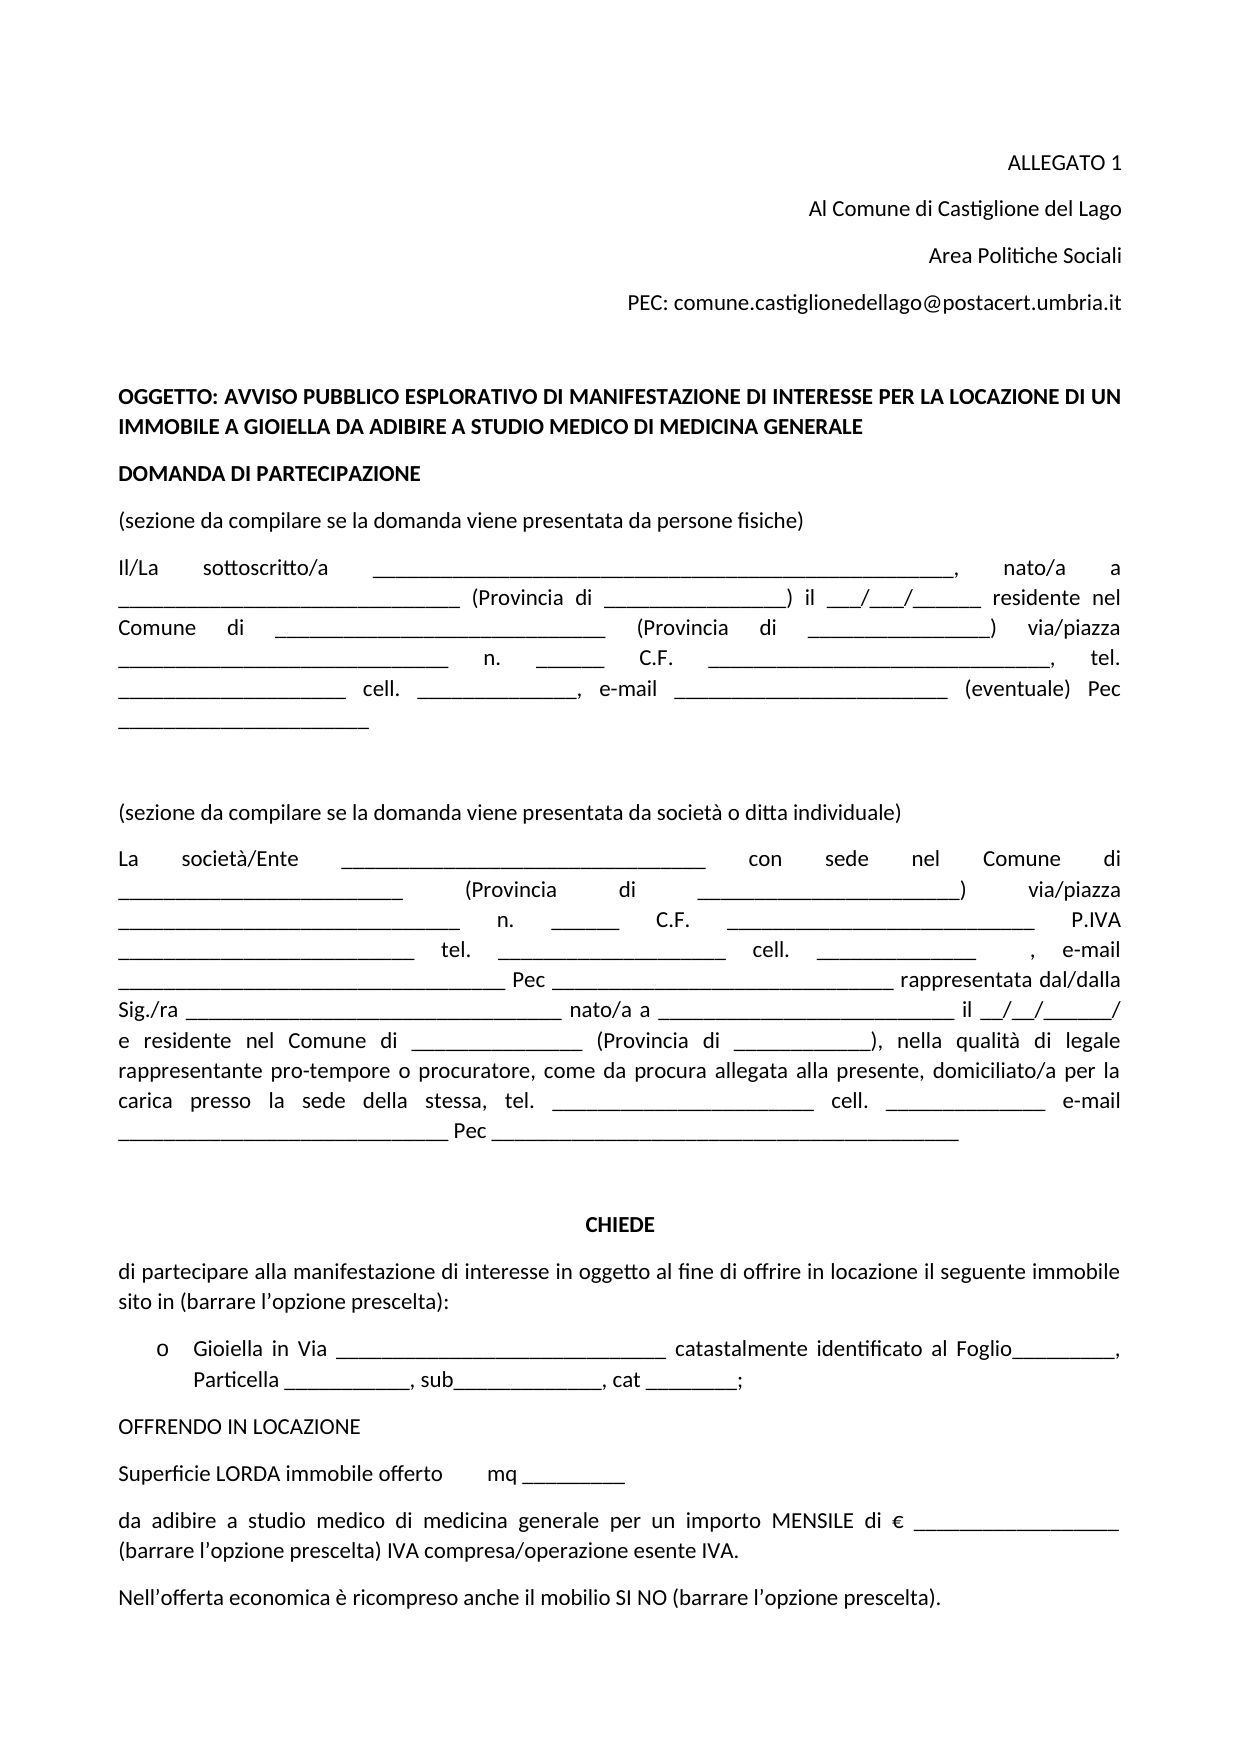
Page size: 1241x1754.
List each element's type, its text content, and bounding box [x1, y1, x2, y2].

text CHIEDE [118, 1210, 1122, 1238]
text OGGETTO: AVVISO PUBBLICO ESPLORATIVO DI MANIFESTAZIONE DI INTERESSE PER LA LOCAZIONE DI UN IMMOBILE A GIOIELLA DA ADIBIRE A STUDIO MEDICO DI MEDICINA GENERALE [118, 382, 1122, 440]
text da adibire a studio medico di medicina generale per un importo MENSILE di € __________________ (barrare l’opzione prescelta) IVA compresa/operazione esente IVA. [118, 1506, 1122, 1564]
text OFFRENDO IN LOCAZIONE [118, 1412, 1122, 1440]
text Nell’offerta economica è ricompreso anche il mobilio SI NO (barrare l’opzione prescelta). [118, 1583, 1122, 1611]
list Gioiella in Via _____________________________ catastalmente identificato al Foglio_________, Particella ___________, sub_____________, cat ________; [156, 1334, 1122, 1393]
text Al Comune di Castiglione del Lago [118, 194, 1122, 222]
text PEC: comune.castiglionedellago@postacert.umbria.it [118, 288, 1122, 316]
text Il/La sottoscritto/a ___________________________________________________, nato/a a ______________________________ (Provincia di ________________) il ___/___/______ residente nel Comune di _____________________________ (Provincia di ________________) via/piazza _____________________________ n. ______ C.F. ______________________________, tel. ____________________ cell. ______________, e-mail ________________________ (eventuale) Pec ______________________ [118, 553, 1122, 732]
text Area Politiche Sociali [118, 241, 1122, 269]
text di partecipare alla manifestazione di interesse in oggetto al fine di offrire in locazione il seguente immobile sito in (barrare l’opzione prescelta): [118, 1257, 1122, 1315]
text DOMANDA DI PARTECIPAZIONE [118, 459, 1122, 487]
text (sezione da compilare se la domanda viene presentata da società o ditta individuale) [118, 798, 1122, 826]
text La società/Ente ________________________________ con sede nel Comune di _________________________ (Provincia di _______________________) via/piazza ______________________________ n. ______ C.F. ___________________________ P.IVA __________________________ tel. ____________________ cell. ______________ , e-mail __________________________________ Pec ______________________________ rappresentata dal/dalla Sig./ra _________________________________ nato/a a __________________________ il __/__/______/ e residente nel Comune di _______________ (Provincia di ____________), nella qualità di legale rappresentante pro-tempore o procuratore, come da procura allegata alla presente, domiciliato/a per la carica presso la sede della stessa, tel. _______________________ cell. ______________ e-mail _____________________________ Pec _________________________________________ [118, 844, 1122, 1144]
text Superficie LORDA immobile offerto mq _________ [118, 1459, 1122, 1487]
text ALLEGATO 1 [118, 148, 1122, 176]
text (sezione da compilare se la domanda viene presentata da persone fisiche) [118, 506, 1122, 534]
